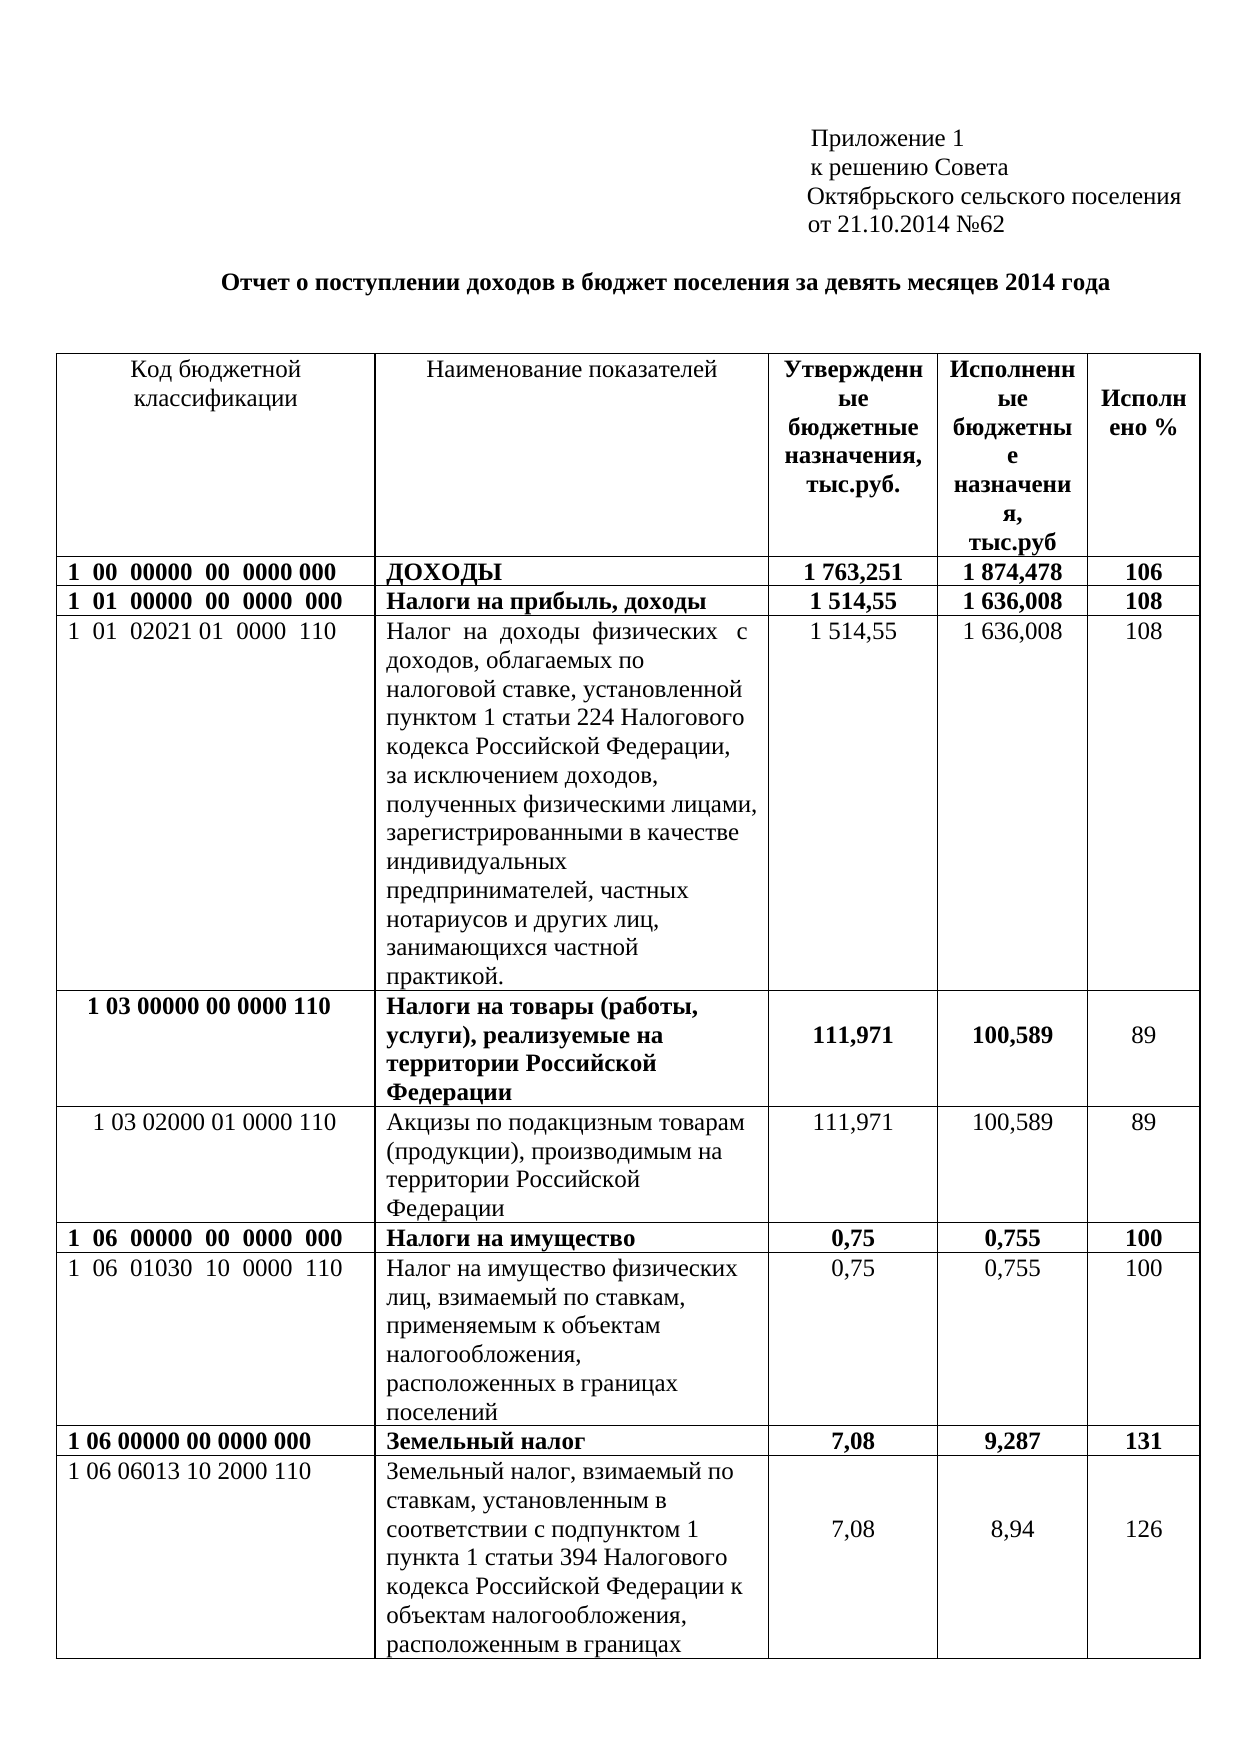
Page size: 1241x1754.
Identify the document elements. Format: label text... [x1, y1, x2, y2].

table_cell 0,75 [769, 1223, 937, 1252]
table_cell 7,08 [769, 1426, 937, 1455]
table_cell 1 03 02000 01 0000 110 [57, 1107, 374, 1222]
text Отчет о поступлении доходов в бюджет поселения за девять месяцев 2014 года [150, 267, 1181, 296]
table_cell 1 514,55 [769, 586, 937, 615]
table_cell 100 [1088, 1223, 1199, 1252]
table_cell 89 [1088, 991, 1199, 1106]
table_cell 1 636,008 [938, 586, 1087, 615]
table_cell 1 763,251 [769, 557, 937, 585]
table_cell 111,971 [769, 991, 937, 1106]
text от 21.10.2014 №62 [150, 209, 1181, 238]
table_cell 100,589 [938, 991, 1087, 1106]
table_cell 111,971 [769, 1107, 937, 1222]
table_cell 0,75 [769, 1253, 937, 1425]
table_cell Земельный налог [376, 1426, 768, 1455]
table_cell 131 [1088, 1426, 1199, 1455]
table_cell 0,755 [938, 1223, 1087, 1252]
table_cell 1 06 00000 00 0000 000 [57, 1426, 374, 1455]
table_header Наименование показателей [376, 354, 768, 556]
table_cell 0,755 [938, 1253, 1087, 1425]
table_cell 108 [1088, 616, 1199, 990]
table_cell Налоги на товары (работы, услуги), реализуемые на территории Российской Федерации [376, 991, 768, 1106]
table_cell 7,08 [769, 1456, 937, 1657]
table_cell 126 [1088, 1456, 1199, 1657]
table_cell 106 [1088, 557, 1199, 585]
table_cell 1 06 01030 10 0000 110 [57, 1253, 374, 1425]
table_cell 1 01 00000 00 0000 000 [57, 586, 374, 615]
table_cell Налог на доходы физических с доходов, облагаемых по налоговой ставке, установленной пунктом 1 статьи 224 Налогового кодекса Российской Федерации, за исключением доходов, полученных физическими лицами, зарегистрированными в качестве индивидуальных предпринимателей, частных нотариусов и других лиц, занимающихся частной практикой. [376, 616, 768, 990]
table_cell 1 874,478 [938, 557, 1087, 585]
table_cell 100,589 [938, 1107, 1087, 1222]
table_cell 89 [1088, 1107, 1199, 1222]
table_cell Акцизы по подакцизным товарам (продукции), производимым на территории Российской Федерации [376, 1107, 768, 1222]
table_cell 1 514,55 [769, 616, 937, 990]
text Октябрьского сельского поселения [150, 181, 1181, 209]
text Приложение 1 [150, 123, 1181, 152]
table_cell 1 03 00000 00 0000 110 [57, 991, 374, 1106]
table_cell 100 [1088, 1253, 1199, 1425]
table_cell 9,287 [938, 1426, 1087, 1455]
table_cell Налоги на прибыль, доходы [376, 586, 768, 615]
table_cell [57, 1456, 374, 1657]
table_cell Налоги на имущество [376, 1223, 768, 1252]
text к решению Совета [150, 152, 1181, 181]
table_header Исполнено % [1088, 354, 1199, 556]
table_cell 1 00 00000 00 0000 000 [57, 557, 374, 585]
table_header Код бюджетной классификации [57, 354, 374, 556]
table_cell 8,94 [938, 1456, 1087, 1657]
table_cell 1 06 00000 00 0000 000 [57, 1223, 374, 1252]
table_header Утвержденные бюджетные назначения, тыс.руб. [769, 354, 937, 556]
table_cell 1 636,008 [938, 616, 1087, 990]
table_cell Налог на имущество физических лиц, взимаемый по ставкам, применяемым к объектам налогообложения, расположенных в границах поселений [376, 1253, 768, 1425]
table_cell 1 01 02021 01 0000 110 [57, 616, 374, 990]
table_cell ДОХОДЫ [376, 557, 768, 585]
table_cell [376, 1456, 768, 1657]
table_header Исполненные бюджетные назначения, тыс.руб [938, 354, 1087, 556]
table_cell 108 [1088, 586, 1199, 615]
